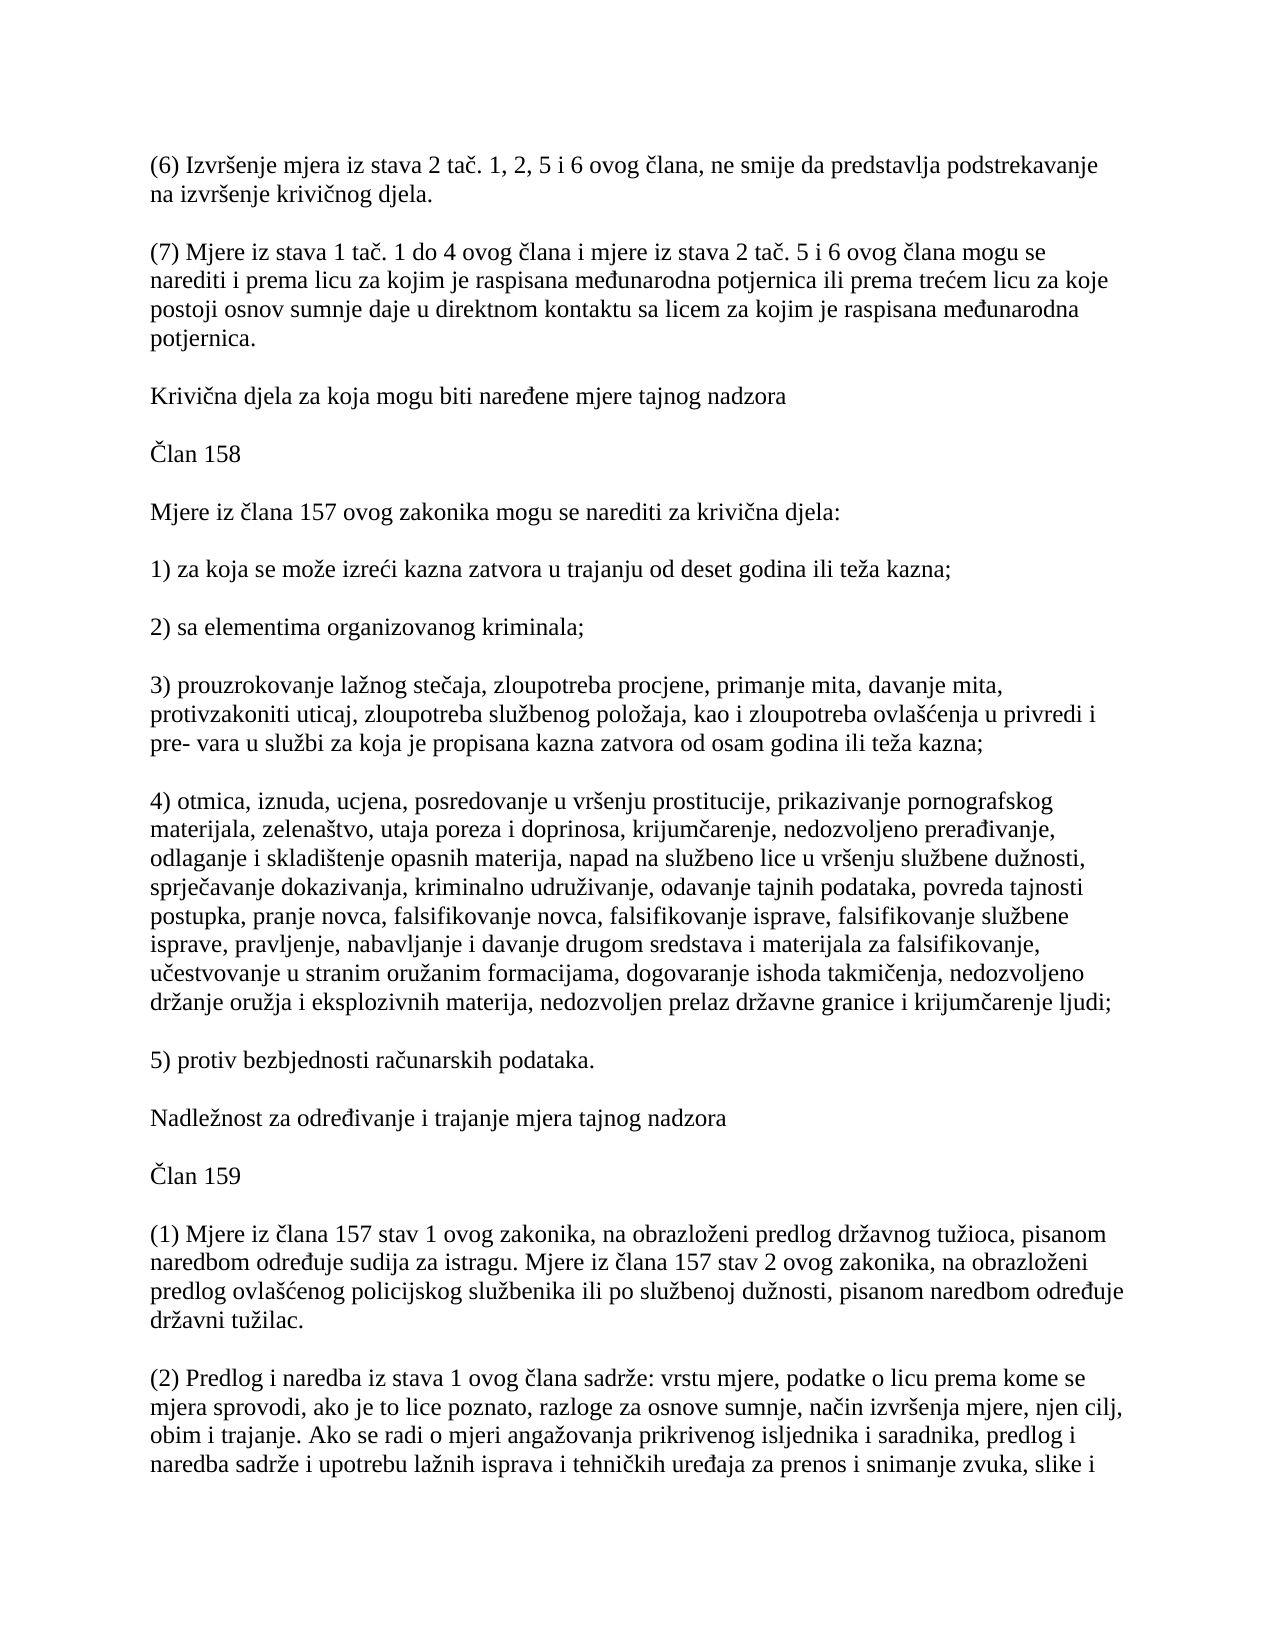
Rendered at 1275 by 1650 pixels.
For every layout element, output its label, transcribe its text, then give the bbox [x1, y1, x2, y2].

text 3) prouzrokovanje lažnog stečaja, zloupotreba procjene, primanje mita, davanje mita, protivzakoniti uticaj, zloupotreba službenog položaja, kao i zloupotreba ovlašćenja u privredi i pre- vara u službi za koja je propisana kazna zatvora od osam godina ili teža kazna; [150, 670, 1125, 757]
text 1) za koja se može izreći kazna zatvora u trajanju od deset godina ili teža kazna; [150, 554, 1125, 583]
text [150, 1363, 1125, 1478]
text Član 158 [150, 439, 1125, 467]
text Nadležnost za određivanje i trajanje mjera tajnog nadzora [150, 1103, 1125, 1132]
text (7) Mjere iz stava 1 tač. 1 do 4 ovog člana i mjere iz stava 2 tač. 5 i 6 ovog člana mogu se narediti i prema licu za kojim je raspisana međunarodna potjernica ili prema trećem licu za koje postoji osnov sumnje daje u direktnom kontaktu sa licem za kojim je raspisana međunarodna potjernica. [150, 237, 1125, 352]
text 4) otmica, iznuda, ucjena, posredovanje u vršenju prostitucije, prikazivanje pornografskog materijala, zelenaštvo, utaja poreza i doprinosa, krijumčarenje, nedozvoljeno prerađivanje, odlaganje i skladištenje opasnih materija, napad na službeno lice u vršenju službene dužnosti, sprječavanje dokazivanja, kriminalno udruživanje, odavanje tajnih podataka, povreda tajnosti postupka, pranje novca, falsifikovanje novca, falsifikovanje isprave, falsifikovanje službene isprave, pravljenje, nabavljanje i davanje drugom sredstava i materijala za falsifikovanje, učestvovanje u stranim oružanim formacijama, dogovaranje ishoda takmičenja, nedozvoljeno držanje oružja i eksplozivnih materija, nedozvoljen prelaz državne granice i krijumčarenje ljudi; [150, 786, 1125, 1016]
text Mjere iz člana 157 ovog zakonika mogu se narediti za krivična djela: [150, 497, 1125, 525]
text 2) sa elementima organizovanog kriminala; [150, 612, 1125, 641]
text (6) Izvršenje mjera iz stava 2 tač. 1, 2, 5 i 6 ovog člana, ne smije da predstavlja podstrekavanje na izvršenje krivičnog djela. [150, 150, 1125, 207]
text (1) Mjere iz člana 157 stav 1 ovog zakonika, na obrazloženi predlog državnog tužioca, pisanom naredbom određuje sudija za istragu. Mjere iz člana 157 stav 2 ovog zakonika, na obrazloženi predlog ovlašćenog policijskog službenika ili po službenoj dužnosti, pisanom naredbom određuje državni tužilac. [150, 1219, 1125, 1334]
text Član 159 [150, 1161, 1125, 1189]
text Krivična djela za koja mogu biti naređene mjere tajnog nadzora [150, 381, 1125, 409]
text 5) protiv bezbjednosti računarskih podataka. [150, 1045, 1125, 1074]
